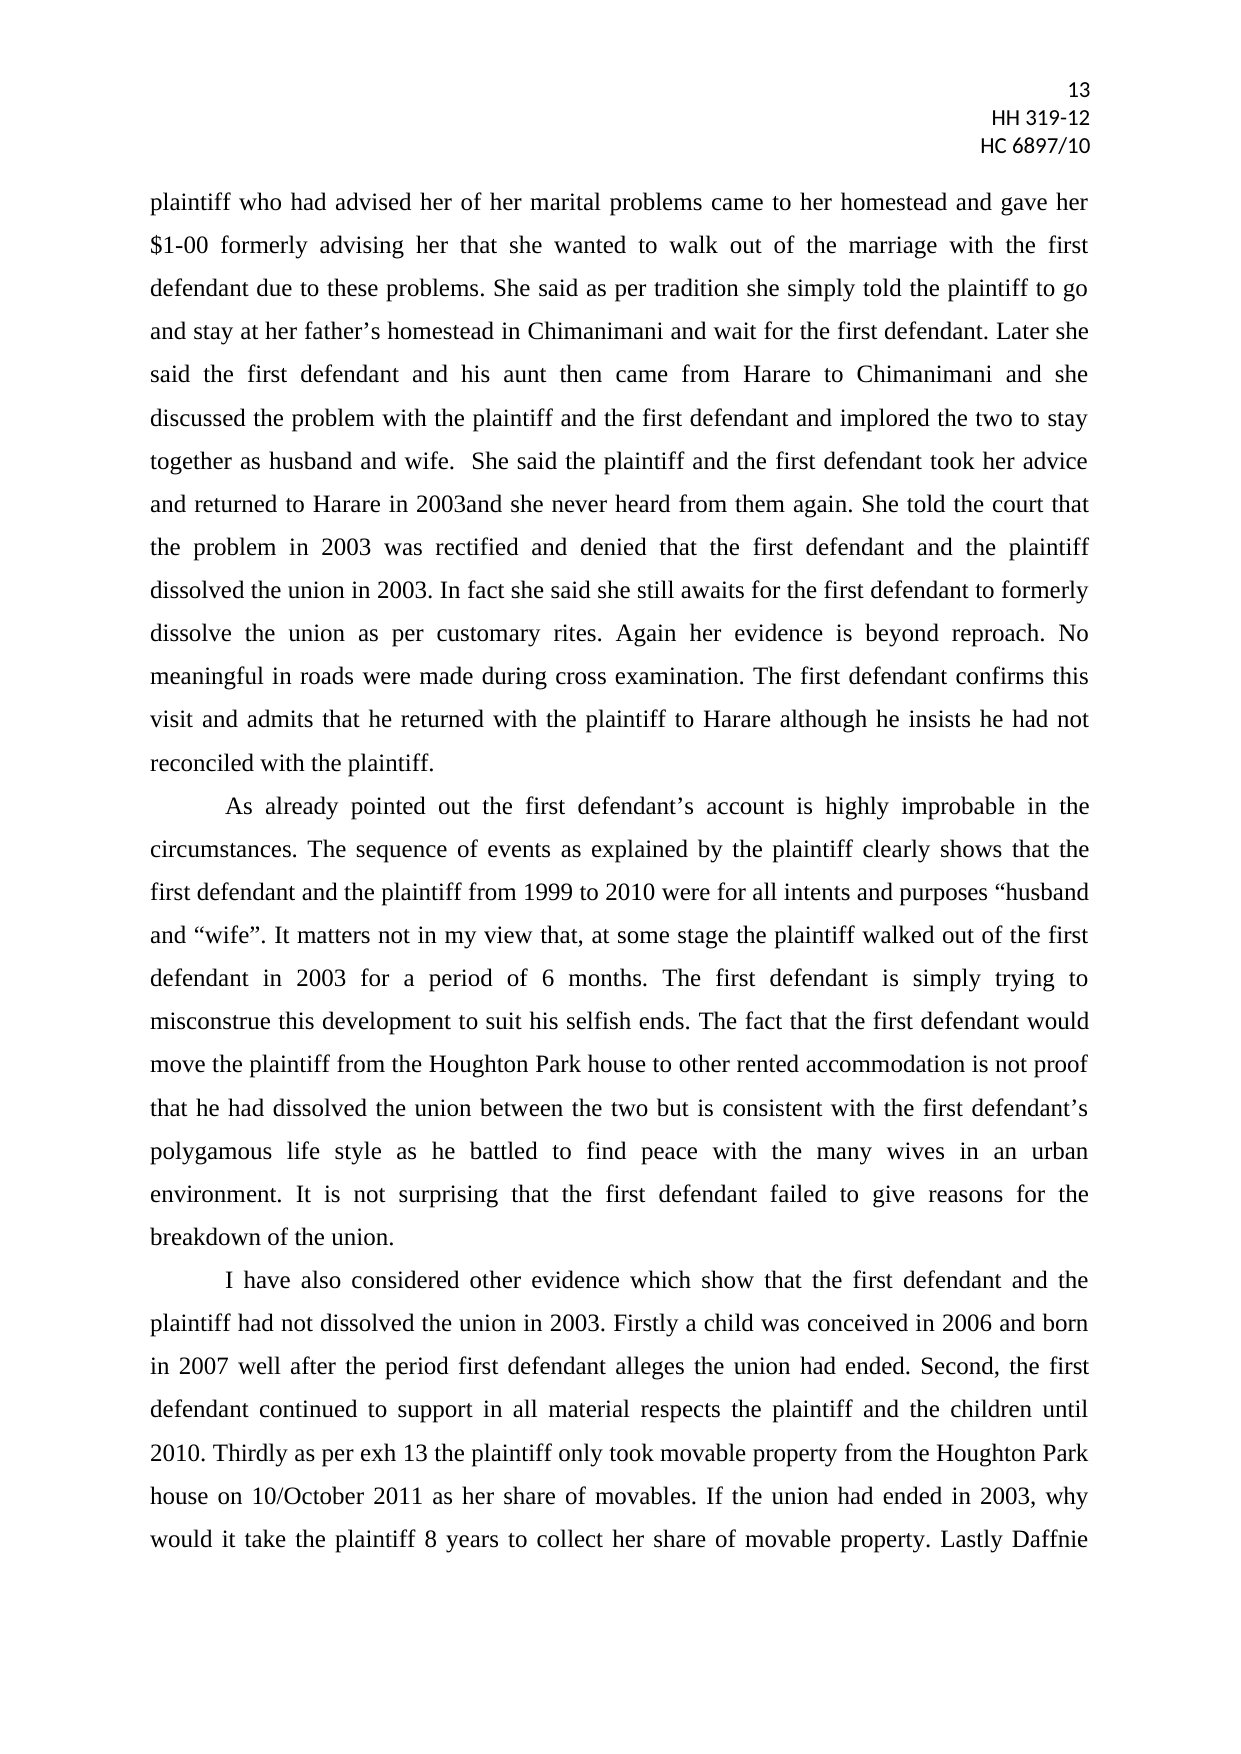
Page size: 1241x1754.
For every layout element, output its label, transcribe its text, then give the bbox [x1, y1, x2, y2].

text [150, 187, 1090, 776]
text As already pointed out the first defendant’s account is highly improbable in the circumstances. The sequence of events as explained by the plaintiff clearly shows that the first defendant and the plaintiff from 1999 to 2010 were for all intents and purposes “husband and “wife”. It matters not in my view that, at some stage the plaintiff walked out of the first defendant in 2003 for a period of 6 months. The first defendant is simply trying to misconstrue this development to suit his selfish ends. The fact that the first defendant would move the plaintiff from the Houghton Park house to other rented accommodation is not proof that he had dissolved the union between the two but is consistent with the first defendant’s polygamous life style as he battled to find peace with the many wives in an urban environment. It is not surprising that the first defendant failed to give reasons for the breakdown of the union. [150, 791, 1090, 1251]
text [150, 1265, 1090, 1553]
